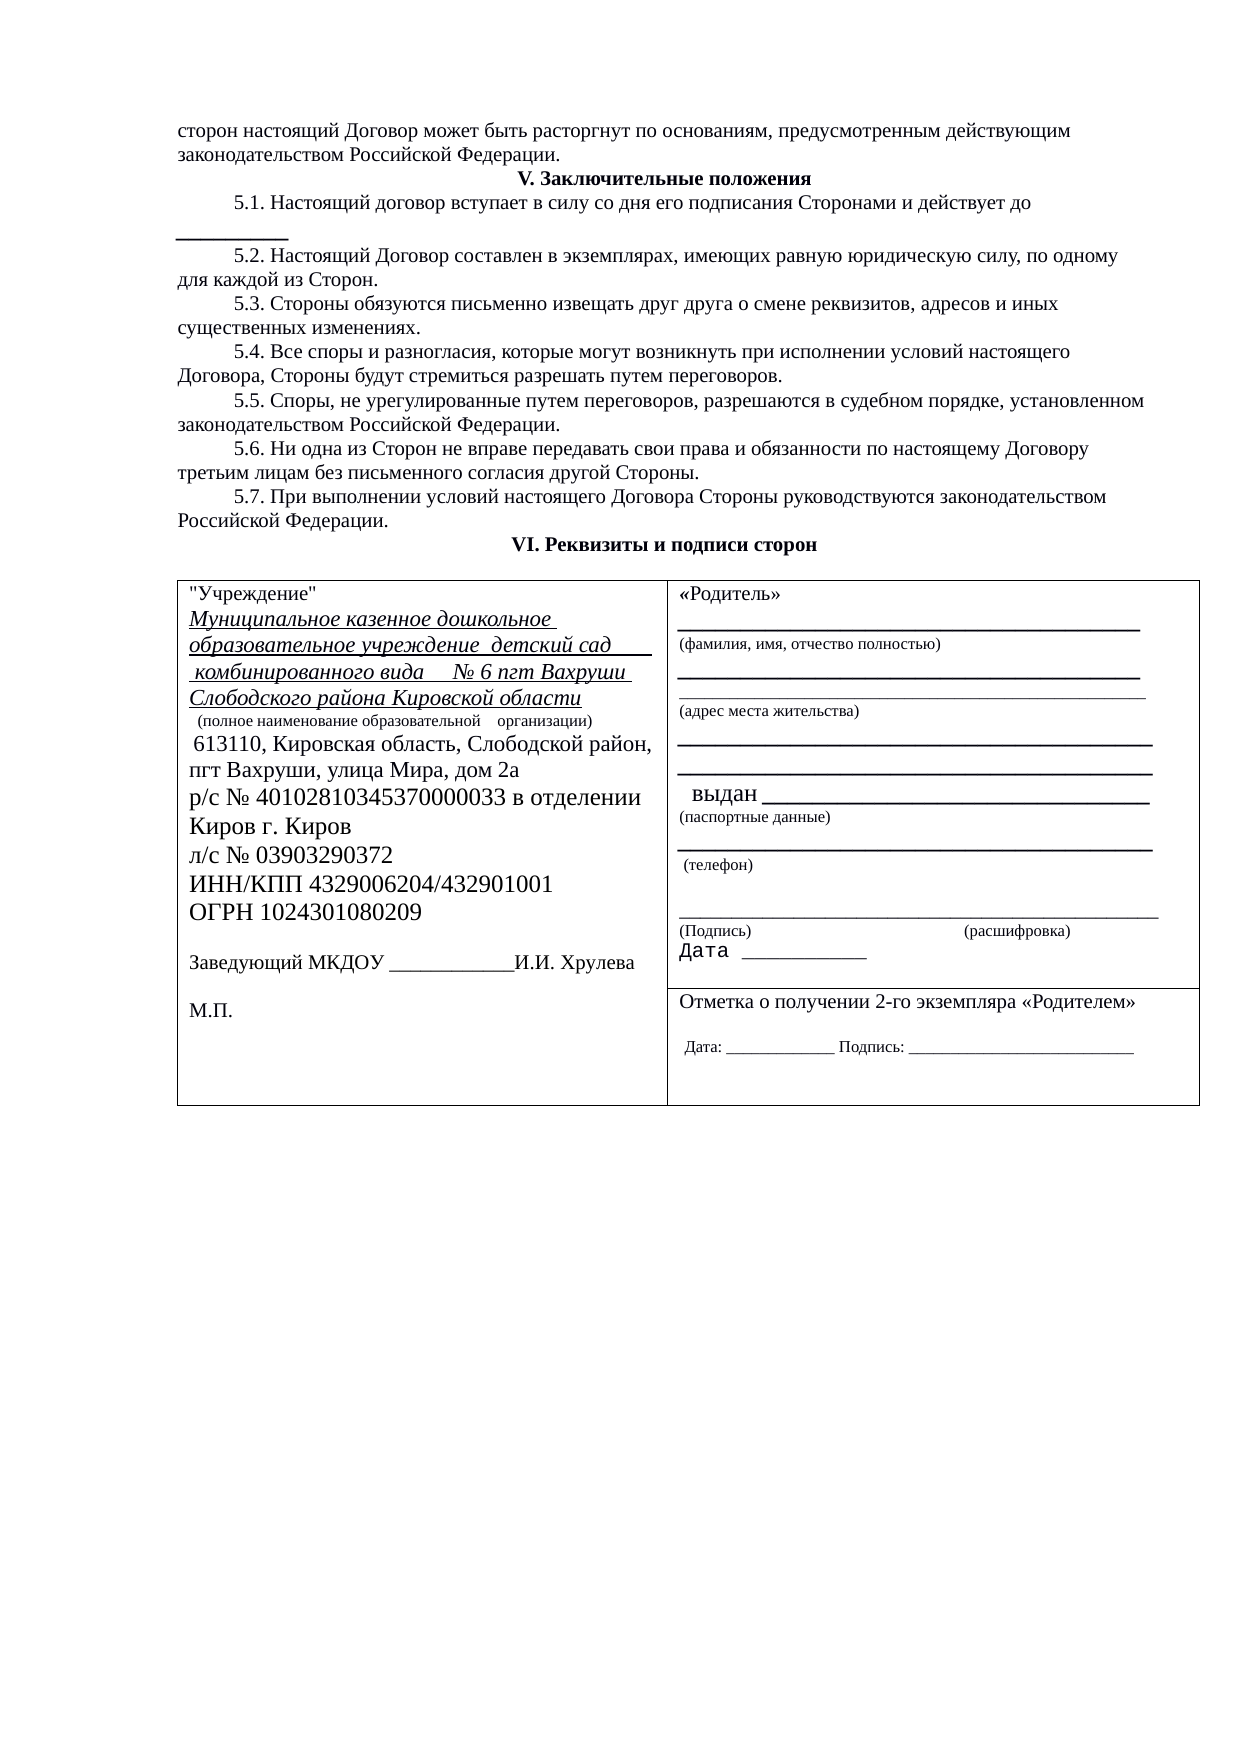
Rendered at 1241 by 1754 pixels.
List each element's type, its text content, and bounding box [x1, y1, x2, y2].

text VI. Реквизиты и подписи сторон [177, 532, 1152, 556]
text 5.3. Стороны обязуются письменно извещать друг друга о смене реквизитов, адресов и иных существенных изменениях. [177, 291, 1152, 339]
table_header "Учреждение" Муниципальное казенное дошкольное образовательное учреждение детский сад комбинированного вида № 6 пгт Вахруши Слободского района Кировской области (полное наименование образовательной организации) 613110, Кировская область, Слободской район, пгт Вахруши, улица Мира, дом 2а р/с № 40102810345370000033 в отделении Киров г. Киров л/с № 03903290372 ИНН/КПП 4329006204/432901001 ОГРН 1024301080209 Заведующий МКДОУ ____________И.И. Хрулева М.П. [178, 581, 667, 1104]
text V. Заключительные положения [177, 166, 1152, 190]
text 5.1. Настоящий договор вступает в силу со дня его подписания Сторонами и действует до _________ [177, 190, 1152, 243]
table_header «Родитель» _____________________________________ (фамилия, имя, отчество полностью) _____________________________________ ________________________________________________________ (адрес места жительства) ______________________________________ ______________________________________ выдан _______________________________ (паспортные данные) ______________________________________ (телефон) ______________________________________________ (Подпись) (расшифровка) Дата __________ [668, 581, 1199, 988]
text 5.5. Споры, не урегулированные путем переговоров, разрешаются в судебном порядке, установленном законодательством Российской Федерации. [177, 387, 1152, 436]
text 5.2. Настоящий Договор составлен в экземплярах, имеющих равную юридическую силу, по одному для каждой из Сторон. [177, 243, 1152, 291]
text 5.4. Все споры и разногласия, которые могут возникнуть при исполнении условий настоящего Договора, Стороны будут стремиться разрешать путем переговоров. [177, 339, 1152, 387]
table_cell Отметка о получении 2-го экземпляра «Родителем» Дата: _____________ Подпись: ___________________________ [668, 989, 1199, 1104]
text 5.7. При выполнении условий настоящего Договора Стороны руководствуются законодательством Российской Федерации. [177, 484, 1152, 532]
text 5.6. Ни одна из Сторон не вправе передавать свои права и обязанности по настоящему Договору третьим лицам без письменного согласия другой Стороны. [177, 436, 1152, 484]
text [177, 118, 1152, 166]
